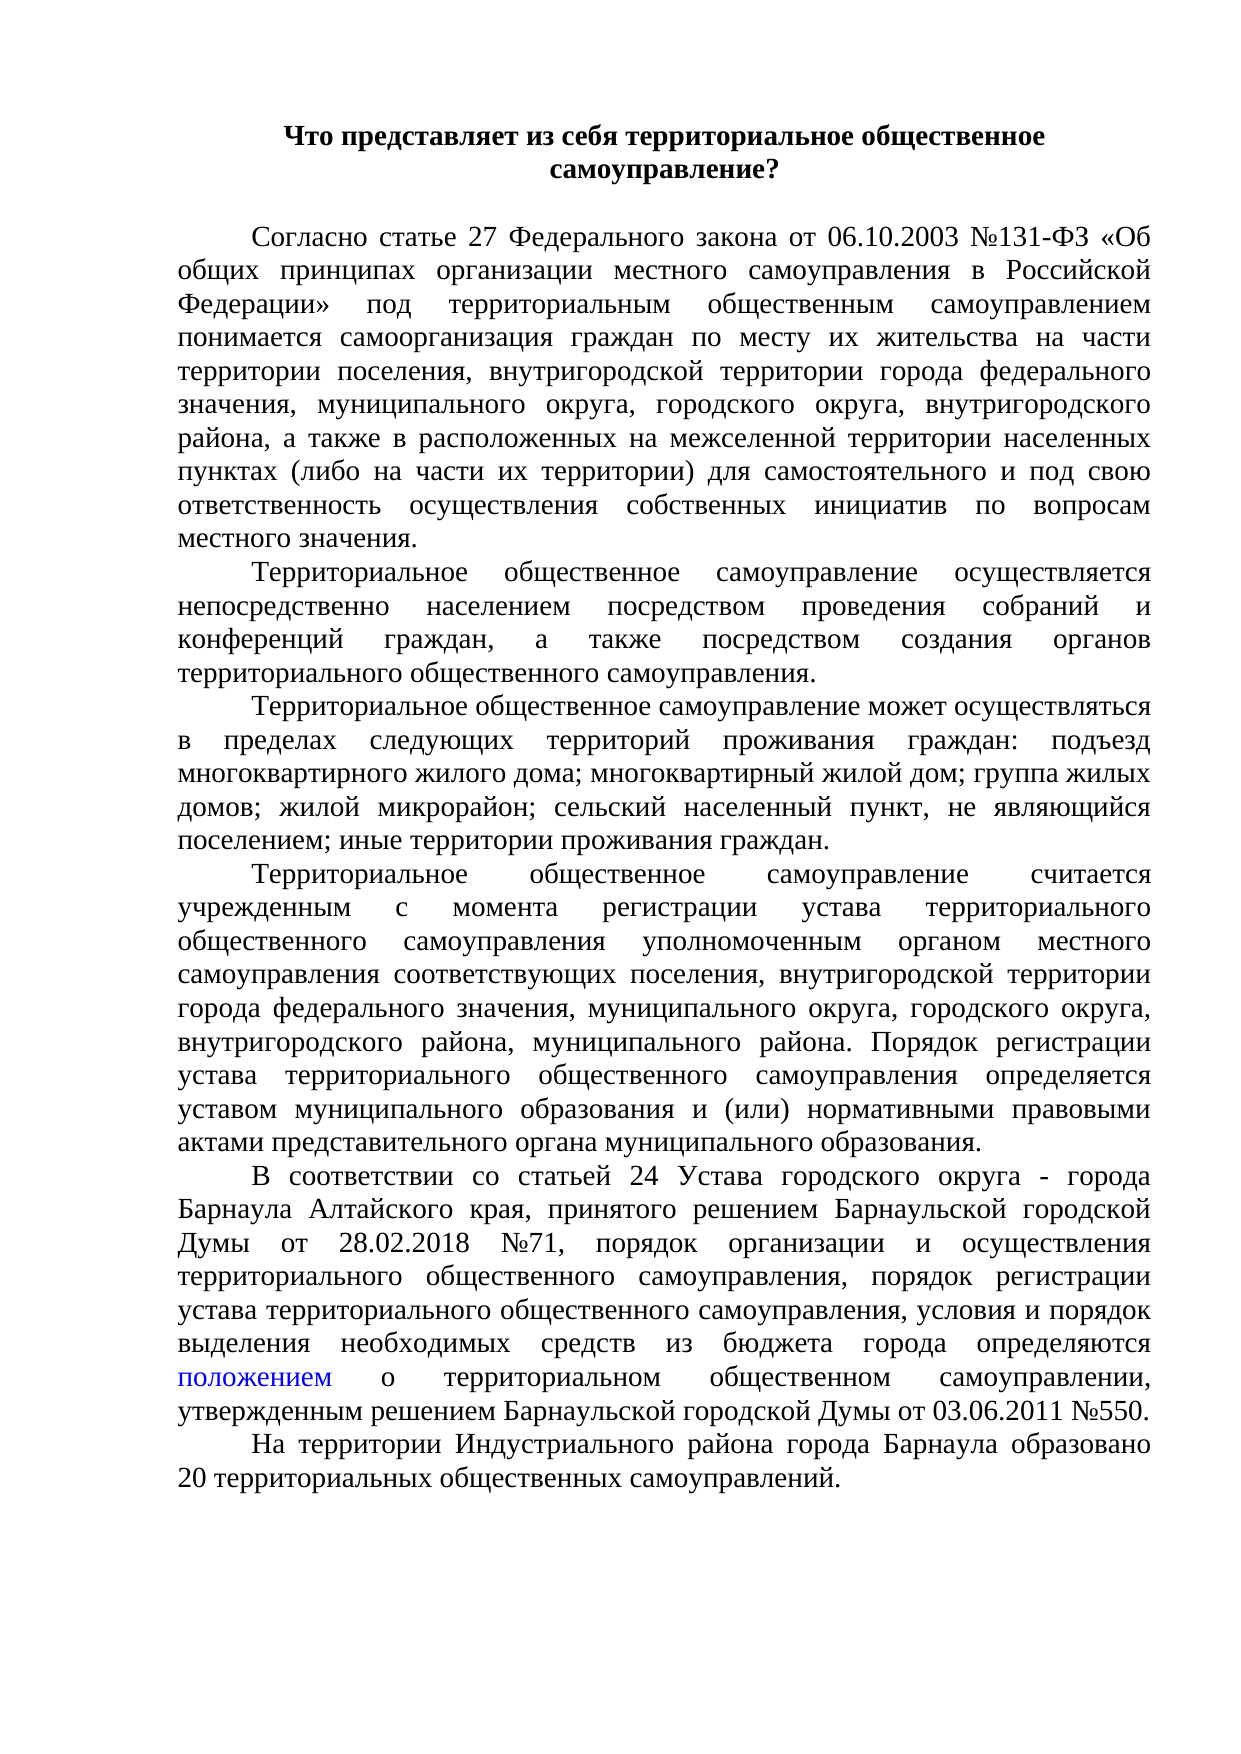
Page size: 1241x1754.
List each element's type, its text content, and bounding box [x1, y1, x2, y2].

text На территории Индустриального района города Барнаула образовано 20 территориальных общественных самоуправлений. [177, 1426, 1152, 1493]
text Что представляет из себя территориальное общественное самоуправление? [177, 118, 1152, 185]
text Территориальное общественное самоуправление осуществляется непосредственно населением посредством проведения собраний и конференций граждан, а также посредством создания органов территориального общественного самоуправления. [177, 554, 1152, 688]
text Территориальное общественное самоуправление может осуществляться в пределах следующих территорий проживания граждан: подъезд многоквартирного жилого дома; многоквартирный жилой дом; группа жилых домов; жилой микрорайон; сельский населенный пункт, не являющийся поселением; иные территории проживания граждан. [177, 688, 1152, 856]
text В соответствии со статьей 24 Устава городского округа - города Барнаула Алтайского края, принятого решением Барнаульской городской Думы от 28.02.2018 №71, порядок организации и осуществления территориального общественного самоуправления, порядок регистрации устава территориального общественного самоуправления, условия и порядок выделения необходимых средств из бюджета города определяются положением о территориальном общественном самоуправлении, утвержденным решением Барнаульской городской Думы от 03.06.2011 №550. [177, 1158, 1152, 1426]
text Территориальное общественное самоуправление считается учрежденным с момента регистрации устава территориального общественного самоуправления уполномоченным органом местного самоуправления соответствующих поселения, внутригородской территории города федерального значения, муниципального округа, городского округа, внутригородского района, муниципального района. Порядок регистрации устава территориального общественного самоуправления определяется уставом муниципального образования и (или) нормативными правовыми актами представительного органа муниципального образования. [177, 856, 1152, 1158]
text Согласно статье 27 Федерального закона от 06.10.2003 №131-ФЗ «Об общих принципах организации местного самоуправления в Российской Федерации» под территориальным общественным самоуправлением понимается самоорганизация граждан по месту их жительства на части территории поселения, внутригородской территории города федерального значения, муниципального округа, городского округа, внутригородского района, а также в расположенных на межселенной территории населенных пунктах (либо на части их территории) для самостоятельного и под свою ответственность осуществления собственных инициатив по вопросам местного значения. [177, 219, 1152, 554]
